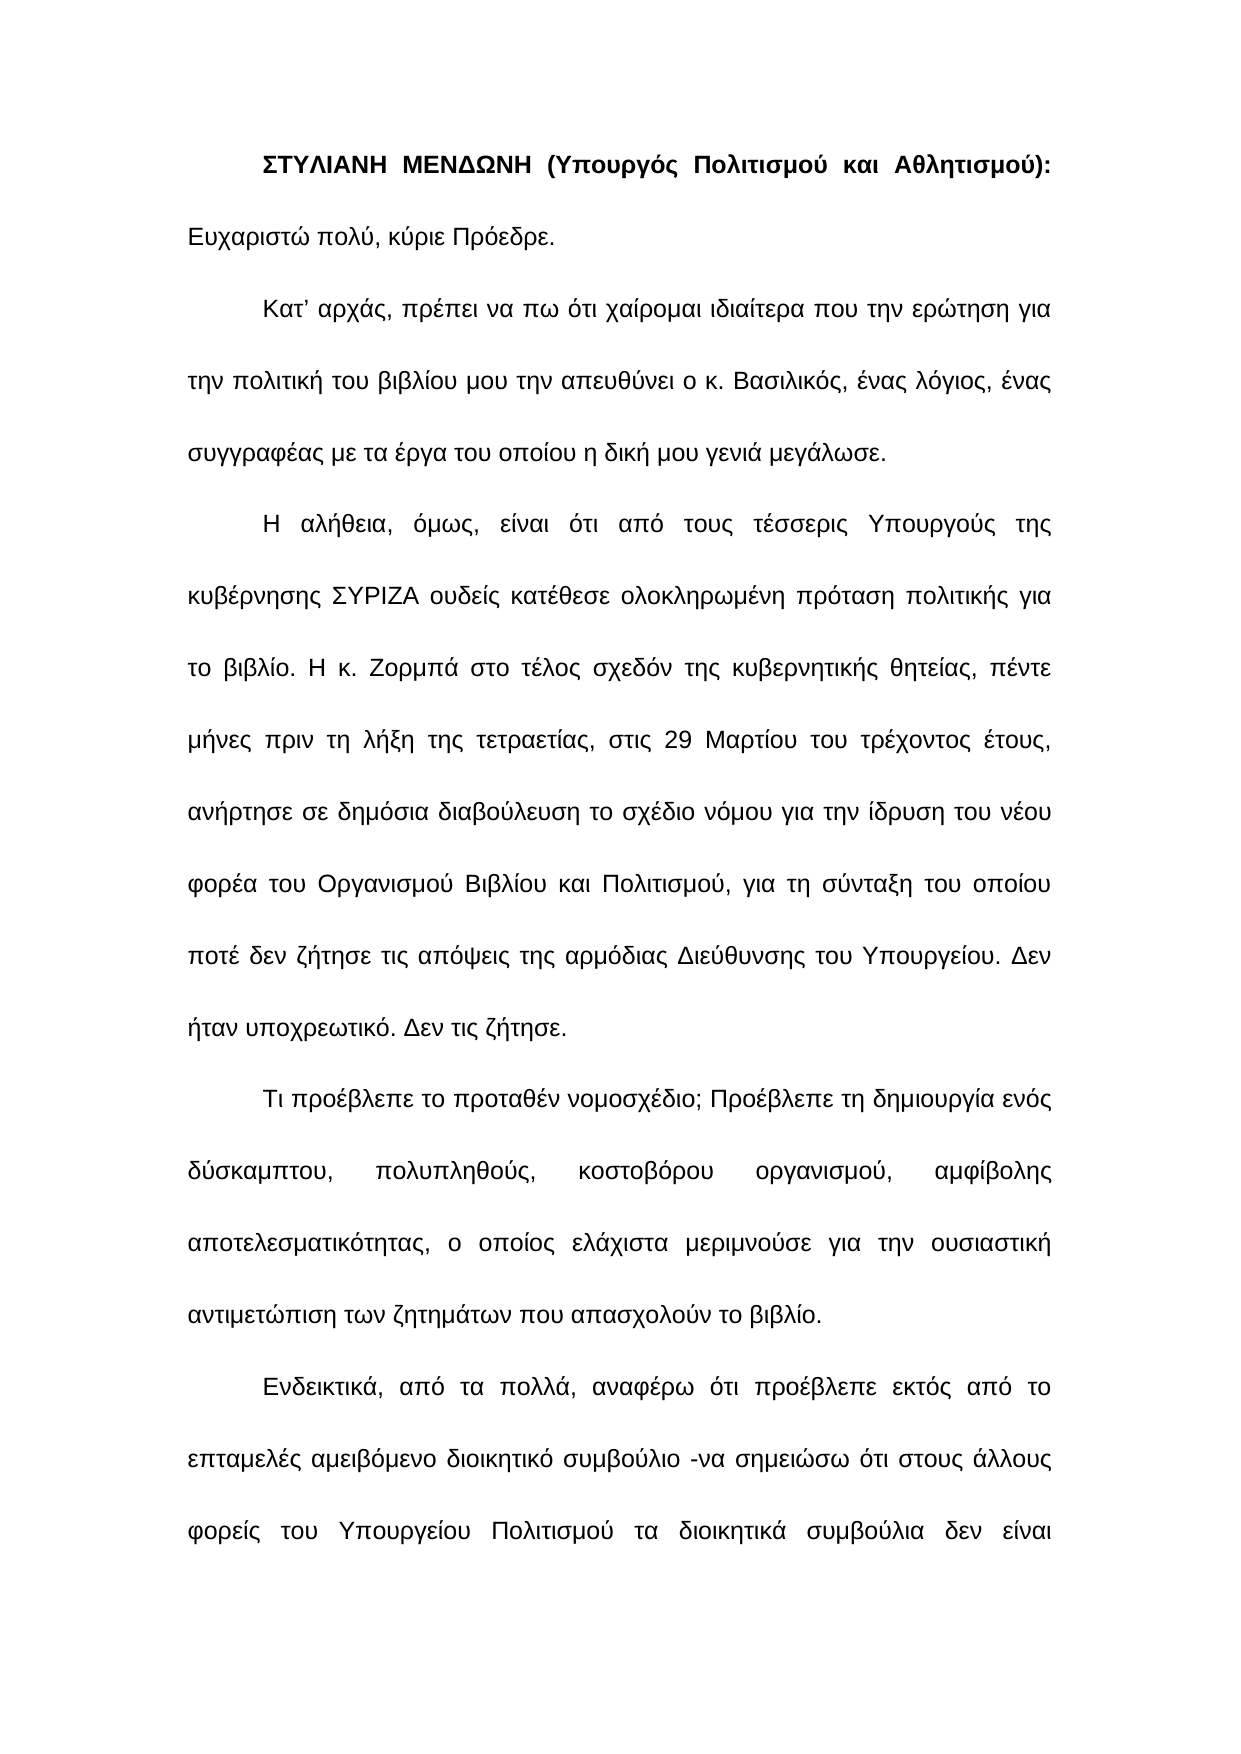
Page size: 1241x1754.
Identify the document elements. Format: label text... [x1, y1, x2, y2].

text Κατ’ αρχάς, πρέπει να πω ότι χαίρομαι ιδιαίτερα που την ερώτηση για την πολιτική του βιβλίου μου την απευθύνει ο κ. Βασιλικός, ένας λόγιος, ένας συγγραφέας με τα έργα του οποίου η δική μου γενιά μεγάλωσε. [187, 294, 1053, 466]
text ΣΤΥΛΙΑΝΗ ΜΕΝΔΩΝΗ (Υπουργός Πολιτισμού και Αθλητισμού): Ευχαριστώ πολύ, κύριε Πρόεδρε. [187, 150, 1053, 251]
text Η αλήθεια, όμως, είναι ότι από τους τέσσερις Υπουργούς της κυβέρνησης ΣΥΡΙΖΑ ουδείς κατέθεσε ολοκληρωμένη πρόταση πολιτικής για το βιβλίο. Η κ. Ζορμπά στο τέλος σχεδόν της κυβερνητικής θητείας, πέντε μήνες πριν τη λήξη της τετραετίας, στις 29 Μαρτίου του τρέχοντος έτους, ανήρτησε σε δημόσια διαβούλευση το σχέδιο νόμου για την ίδρυση του νέου φορέα του Οργανισμού Βιβλίου και Πολιτισμού, για τη σύνταξη του οποίου ποτέ δεν ζήτησε τις απόψεις της αρμόδιας Διεύθυνσης του Υπουργείου. Δεν ήταν υποχρεωτικό. Δεν τις ζήτησε. [187, 509, 1053, 1041]
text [187, 1372, 1053, 1544]
text Τι προέβλεπε το προταθέν νομοσχέδιο; Προέβλεπε τη δημιουργία ενός δύσκαμπτου, πολυπληθούς, κοστοβόρου οργανισμού, αμφίβολης αποτελεσματικότητας, ο οποίος ελάχιστα μεριμνούσε για την ουσιαστική αντιμετώπιση των ζητημάτων που απασχολούν το βιβλίο. [187, 1084, 1053, 1329]
